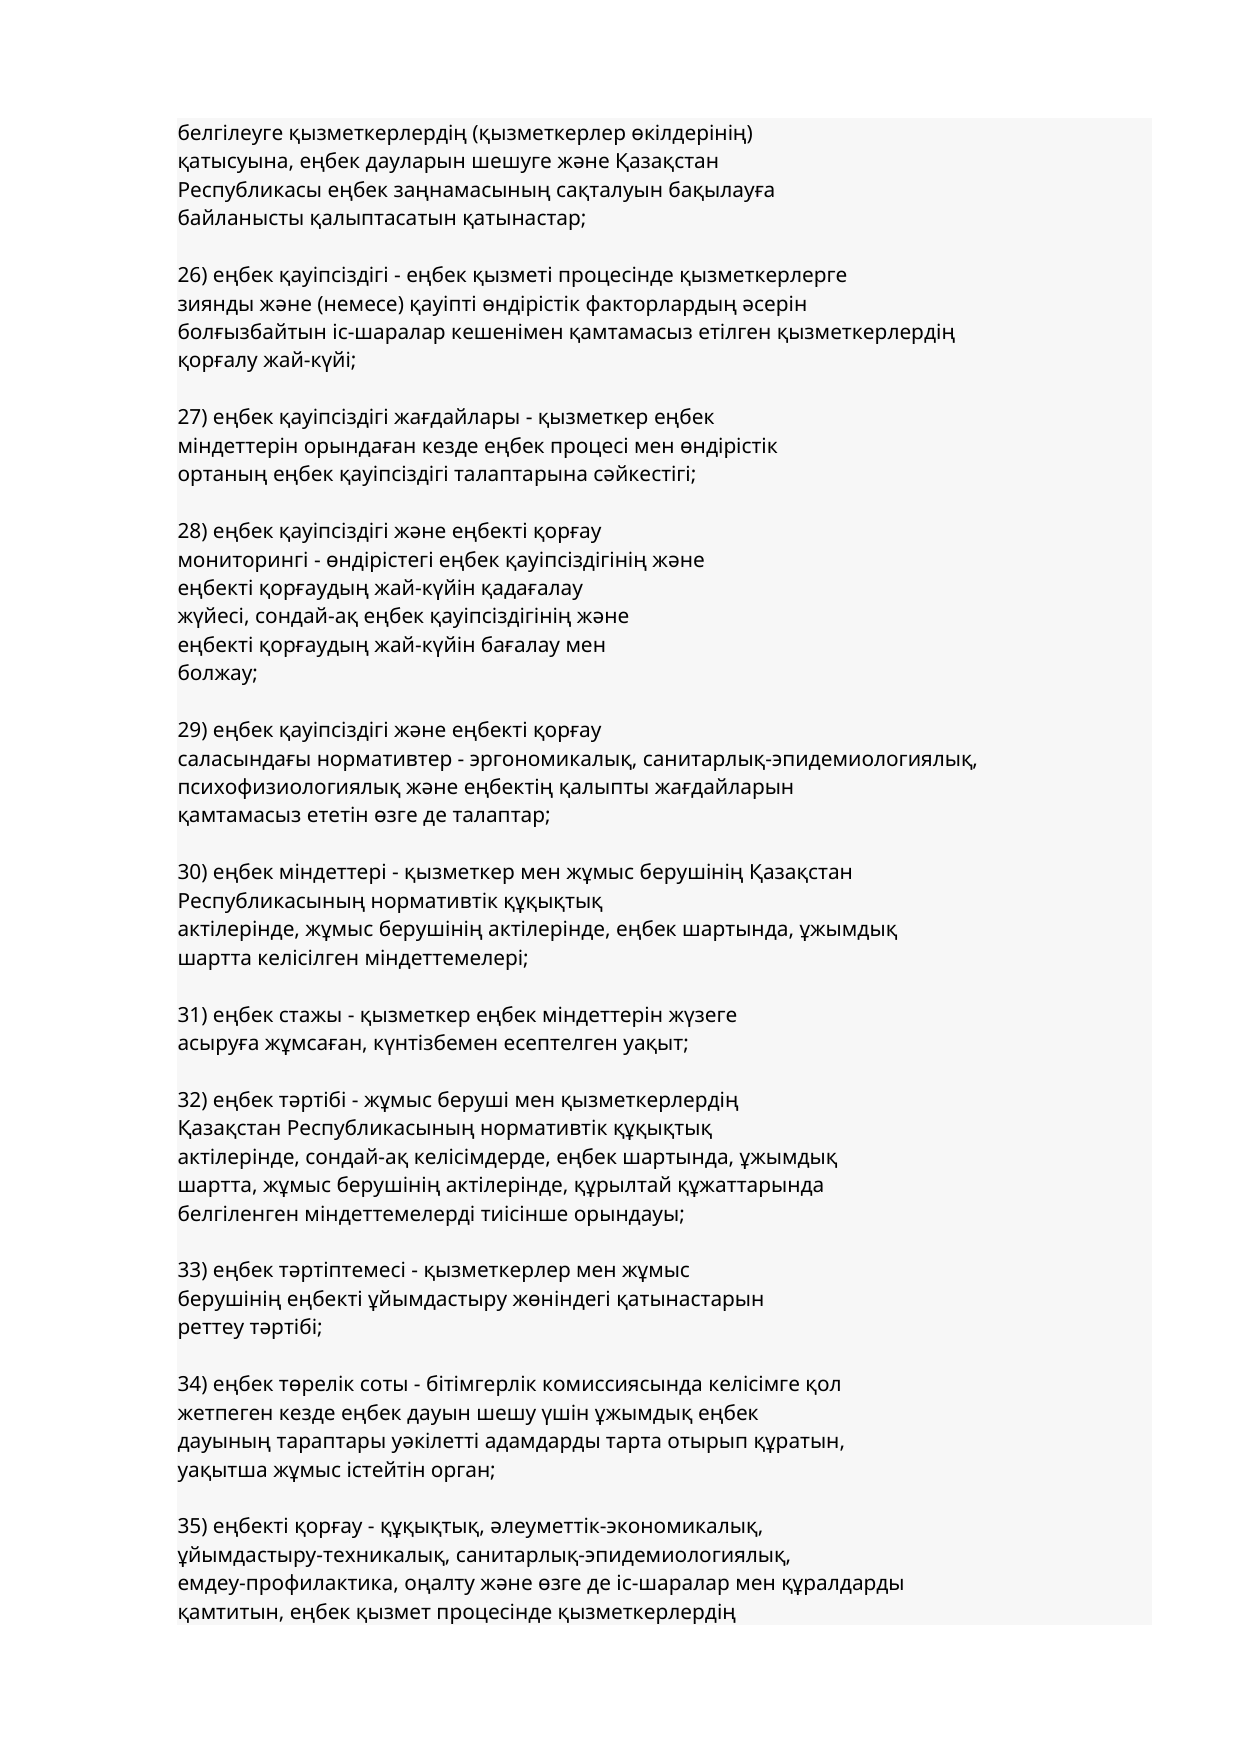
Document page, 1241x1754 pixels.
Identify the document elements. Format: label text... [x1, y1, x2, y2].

text 31) еңбек стажы - қызметкер еңбек мiндеттерiн жүзеге асыруға жұмсаған, күнтiзбемен есептелген уақыт; [177, 971, 1152, 1057]
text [177, 1483, 1152, 1625]
text 34) еңбек төрелiк соты - бiтiмгерлiк комиссиясында келiсiмге қол жетпеген кезде еңбек дауын шешу үшiн ұжымдық еңбек дауының тараптары уәкiлеттi адамдарды тарта отырып құратын, уақытша жұмыс iстейтiн орган; [177, 1341, 1152, 1483]
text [177, 118, 1152, 232]
text 33) еңбек тәртiптемесi - қызметкерлер мен жұмыс берушiнiң еңбектi ұйымдастыру жөнiндегi қатынастарын реттеу тәртiбi; [177, 1227, 1152, 1341]
text 29) еңбек қауiпсiздiгi және еңбектi қорғау саласындағы нормативтер - эргономикалық, санитарлық-эпидемиологиялық, психофизиологиялық және еңбектiң қалыпты жағдайларын қамтамасыз ететiн өзге де талаптар; [177, 687, 1152, 829]
text 26) еңбек қауiпсiздiгi - еңбек қызметi процесiнде қызметкерлерге зиянды және (немесе) қауiптi өндiрiстiк факторлардың әсерiн болғызбайтын iс-шаралар кешенiмен қамтамасыз етiлген қызметкерлердiң қорғалу жай-күйi; [177, 232, 1152, 374]
text 27) еңбек қауiпсiздiгi жағдайлары - қызметкер еңбек мiндеттерiн орындаған кезде еңбек процесi мен өндiрiстiк ортаның еңбек қауiпсiздiгi талаптарына сәйкестiгi; [177, 374, 1152, 488]
text 30) еңбек мiндеттерi - қызметкер мен жұмыс берушiнiң Қазақстан Республикасының нормативтiк құқықтық актiлерiнде, жұмыс берушiнiң актiлерiнде, еңбек шартында, ұжымдық шартта келiсiлген мiндеттемелерi; [177, 829, 1152, 971]
text 28) еңбек қауiпсiздiгi және еңбектi қорғау мониторингi - өндiрiстегi еңбек қауiпсiздiгiнiң және еңбектi қорғаудың жай-күйiн қадағалау жүйесi, сондай-ақ еңбек қауiпсiздiгiнiң және еңбектi қорғаудың жай-күйiн бағалау мен болжау; [177, 488, 1152, 687]
text 32) еңбек тәртiбi - жұмыс берушi мен қызметкерлердiң Қазақстан Республикасының нормативтiк құқықтық актiлерiнде, сондай-ақ келiсiмдерде, еңбек шартында, ұжымдық шартта, жұмыс берушiнiң актiлерiнде, құрылтай құжаттарында белгiленген мiндеттемелердi тиiсiнше орындауы; [177, 1057, 1152, 1227]
